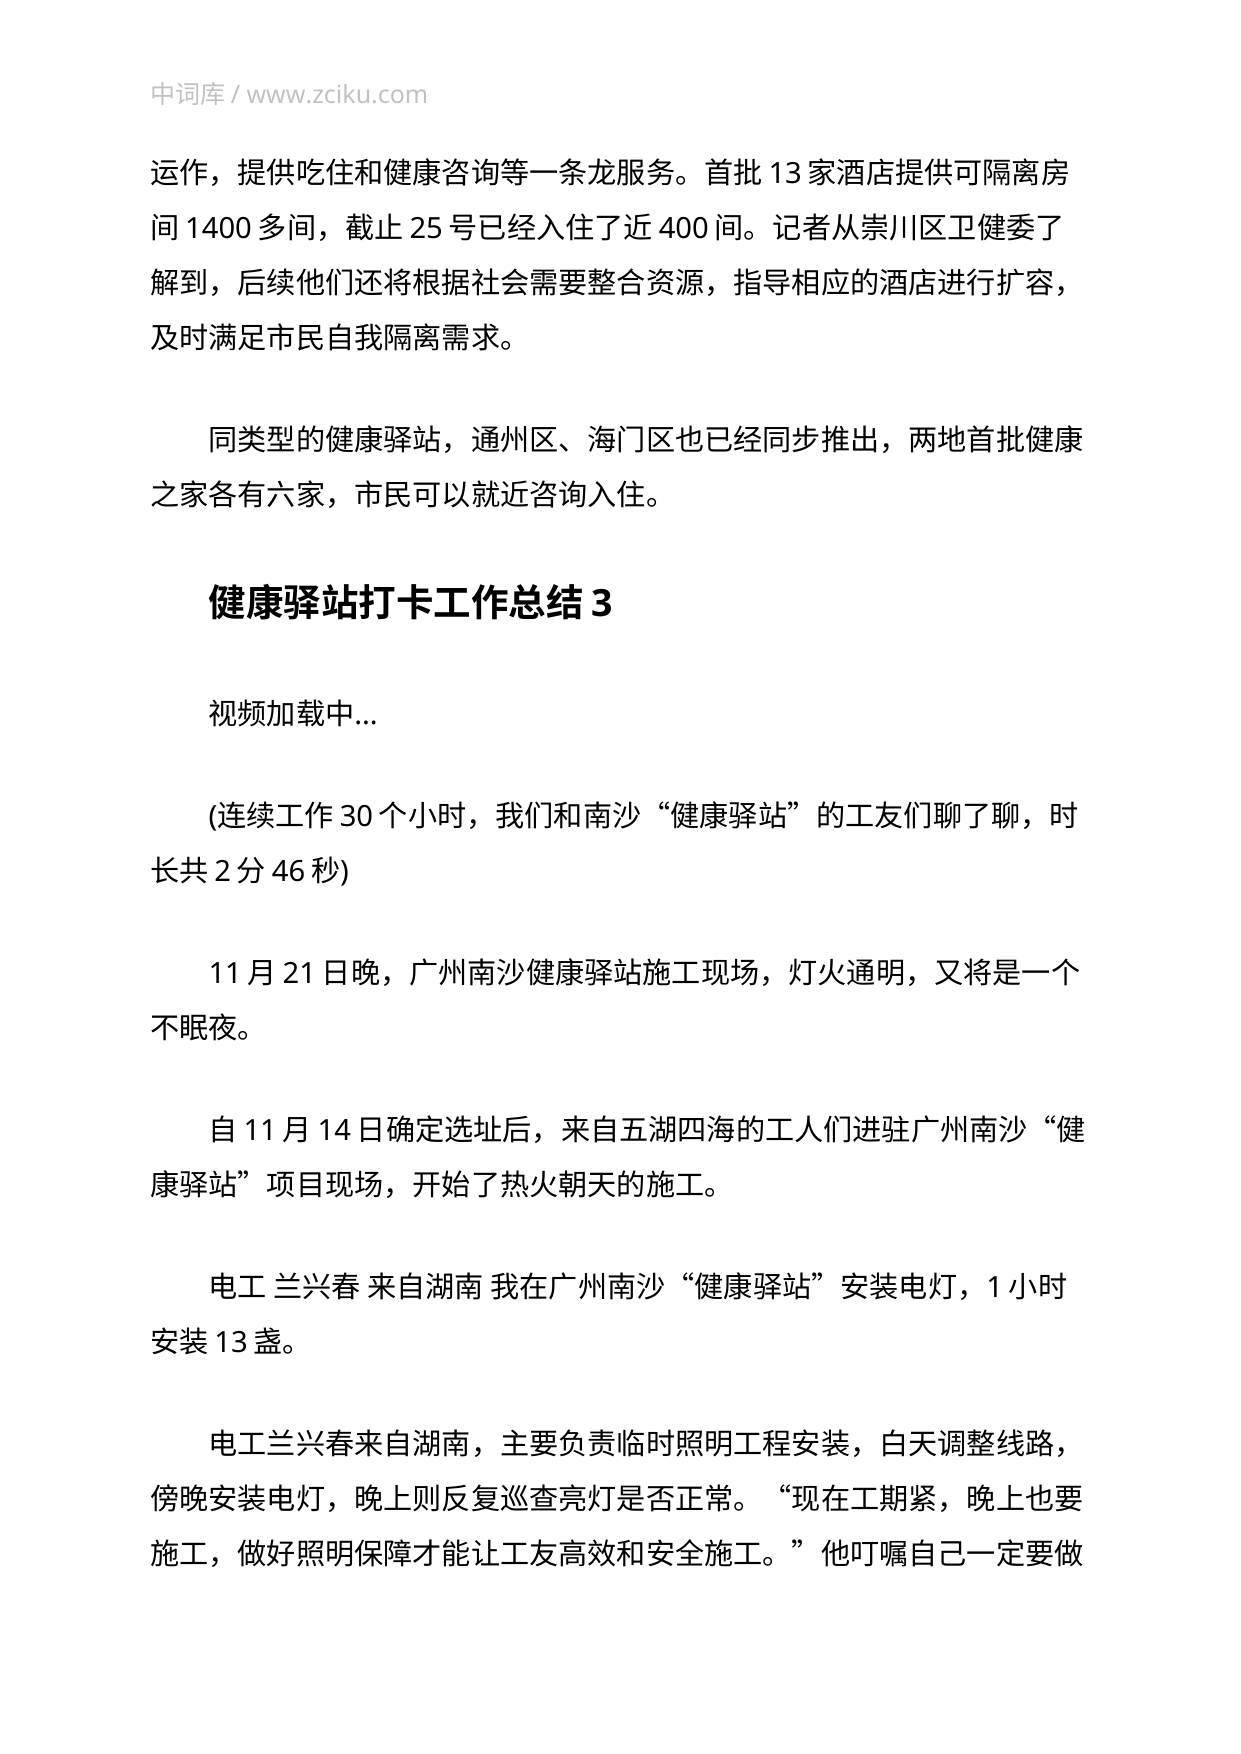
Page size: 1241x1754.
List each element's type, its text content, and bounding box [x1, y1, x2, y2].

text 健康驿站打卡工作总结3 [150, 573, 1090, 628]
text (连续工作30个小时，我们和南沙“健康驿站”的工友们聊了聊，时长共2分46秒) [150, 793, 1090, 890]
text 11月21日晚，广州南沙健康驿站施工现场，灯火通明，又将是一个不眠夜。 [150, 950, 1090, 1047]
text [150, 150, 1090, 357]
text 自11月14日确定选址后，来自五湖四海的工人们进驻广州南沙“健康驿站”项目现场，开始了热火朝天的施工。 [150, 1107, 1090, 1204]
text 电工 兰兴春 来自湖南 我在广州南沙“健康驿站”安装电灯，1小时安装13盏。 [150, 1263, 1090, 1361]
text 同类型的健康驿站，通州区、海门区也已经同步推出，两地首批健康之家各有六家，市民可以就近咨询入住。 [150, 417, 1090, 514]
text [150, 1420, 1090, 1572]
text 视频加载中... [150, 691, 1090, 733]
